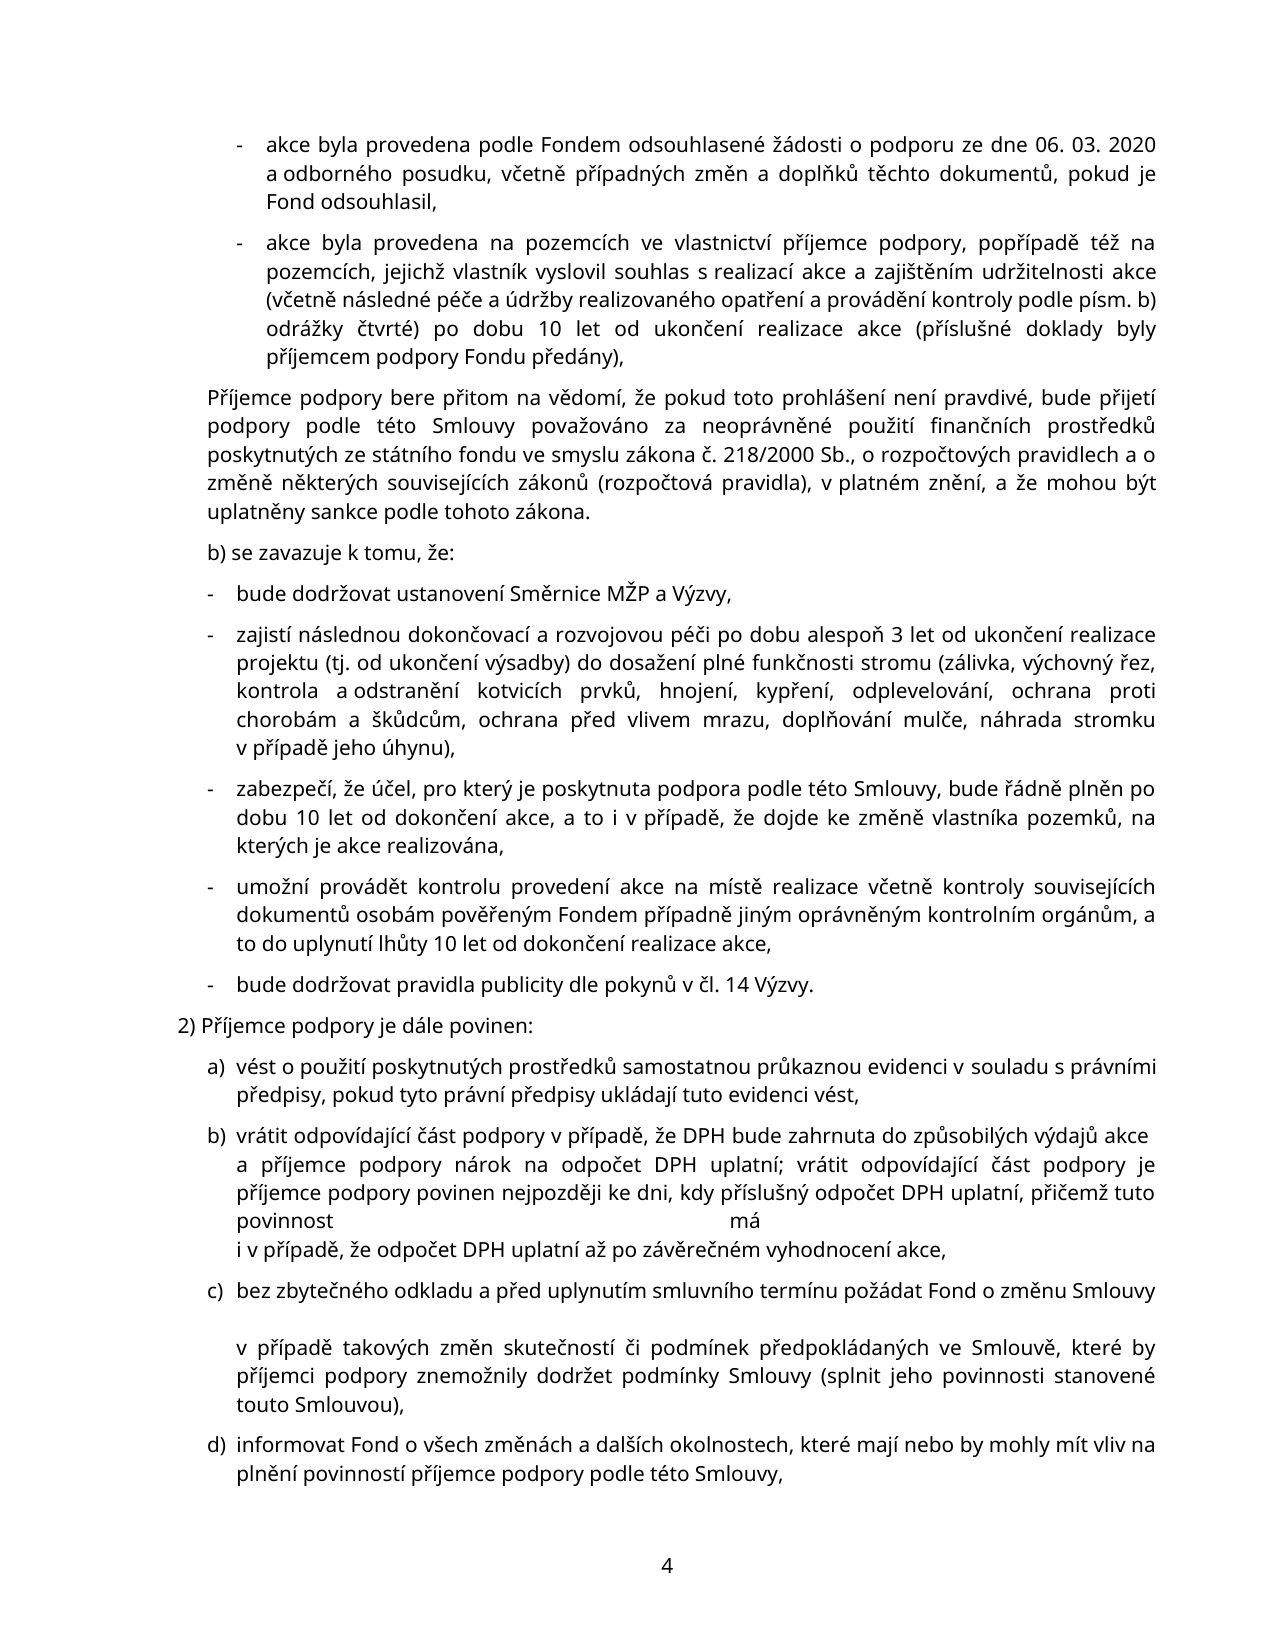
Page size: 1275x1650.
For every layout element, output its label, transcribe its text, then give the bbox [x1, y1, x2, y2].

text Příjemce podpory bere přitom na vědomí, že pokud toto prohlášení není pravdivé, bude přijetí podpory podle této Smlouvy považováno za neoprávněné použití finančních prostředků poskytnutých ze státního fondu ve smyslu zákona č. 218/2000 Sb., o rozpočtových pravidlech a o změně některých souvisejících zákonů (rozpočtová pravidla), v platném znění, a že mohou být uplatněny sankce podle tohoto zákona. [207, 383, 1157, 525]
text b) se zavazuje k tomu, že: [207, 538, 1157, 566]
list akce byla provedena na pozemcích ve vlastnictví příjemce podpory, popřípadě též na pozemcích, jejichž vlastník vyslovil souhlas s realizací akce a zajištěním udržitelnosti akce (včetně následné péče a údržby realizovaného opatření a provádění kontroly podle písm. b) odrážky čtvrté) po dobu 10 let od ukončení realizace akce (příslušné doklady byly příjemcem podpory Fondu předány), [236, 228, 1157, 371]
list bude dodržovat ustanovení Směrnice MŽP a Výzvy, [207, 579, 1157, 607]
list zabezpečí, že účel, pro který je poskytnuta podpora podle této Smlouvy, bude řádně plněn po dobu 10 let od dokončení akce, a to i v případě, že dojde ke změně vlastníka pozemků, na kterých je akce realizována, [207, 774, 1157, 860]
text 2) Příjemce podpory je dále povinen: [177, 1011, 1157, 1039]
list zajistí následnou dokončovací a rozvojovou péči po dobu alespoň 3 let od ukončení realizace projektu (tj. od ukončení výsadby) do dosažení plné funkčnosti stromu (zálivka, výchovný řez, kontrola a odstranění kotvicích prvků, hnojení, kypření, odplevelování, ochrana proti chorobám a škůdcům, ochrana před vlivem mrazu, doplňování mulče, náhrada stromku v případě jeho úhynu), [207, 620, 1157, 762]
list umožní provádět kontrolu provedení akce na místě realizace včetně kontroly souvisejících dokumentů osobám pověřeným Fondem případně jiným oprávněným kontrolním orgánům, a to do uplynutí lhůty 10 let od dokončení realizace akce, [207, 872, 1157, 957]
list vrátit odpovídající část podpory v případě, že DPH bude zahrnuta do způsobilých výdajů akce a příjemce podpory nárok na odpočet DPH uplatní; vrátit odpovídající část podpory je příjemce podpory povinen nejpozději ke dni, kdy příslušný odpočet DPH uplatní, přičemž tuto povinnost má i v případě, že odpočet DPH uplatní až po závěrečném vyhodnocení akce, [207, 1121, 1157, 1263]
list informovat Fond o všech změnách a dalších okolnostech, které mají nebo by mohly mít vliv na plnění povinností příjemce podpory podle této Smlouvy, [207, 1431, 1157, 1487]
list bez zbytečného odkladu a před uplynutím smluvního termínu požádat Fond o změnu Smlouvy v případě takových změn skutečností či podmínek předpokládaných ve Smlouvě, které by příjemci podpory znemožnily dodržet podmínky Smlouvy (splnit jeho povinnosti stanovené touto Smlouvou), [207, 1276, 1157, 1418]
list bude dodržovat pravidla publicity dle pokynů v čl. 14 Výzvy. [207, 970, 1157, 998]
list akce byla provedena podle Fondem odsouhlasené žádosti o podporu ze dne 06. 03. 2020 a odborného posudku, včetně případných změn a doplňků těchto dokumentů, pokud je Fond odsouhlasil, [236, 131, 1157, 216]
list vést o použití poskytnutých prostředků samostatnou průkaznou evidenci v souladu s právními předpisy, pokud tyto právní předpisy ukládají tuto evidenci vést, [207, 1052, 1157, 1109]
